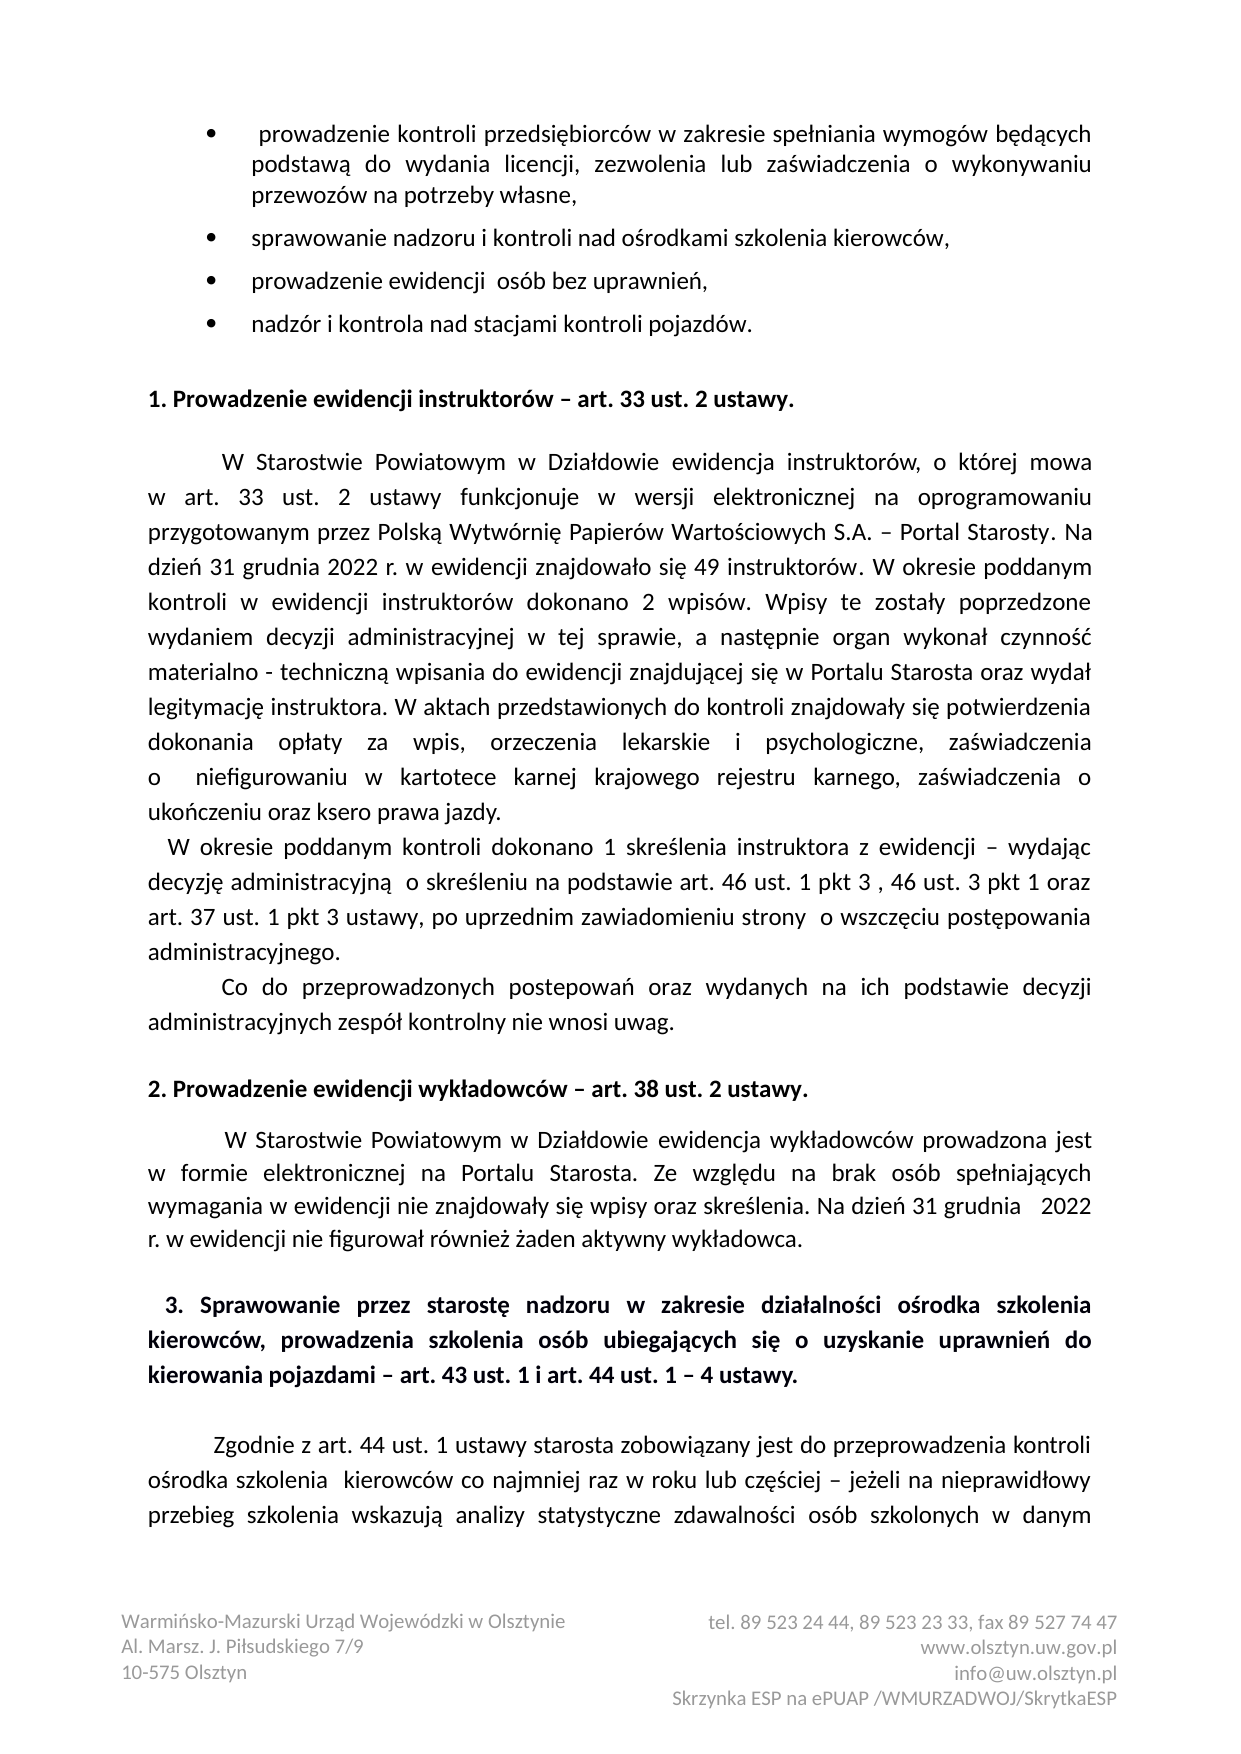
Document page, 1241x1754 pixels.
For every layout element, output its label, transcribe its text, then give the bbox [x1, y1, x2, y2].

list nadzór i kontrola nad stacjami kontroli pojazdów. [207, 308, 1092, 339]
list 1. Prowadzenie ewidencji instruktorów – art. 33 ust. 2 ustawy. [148, 383, 1092, 414]
text Co do przeprowadzonych postepowań oraz wydanych na ich podstawie decyzji administracyjnych zespół kontrolny nie wnosi uwag. [148, 971, 1092, 1036]
text W okresie poddanym kontroli dokonano 1 skreślenia instruktora z ewidencji – wydając decyzję administracyjną o skreśleniu na podstawie art. 46 ust. 1 pkt 3 , 46 ust. 3 pkt 1 oraz art. 37 ust. 1 pkt 3 ustawy, po uprzednim zawiadomieniu strony o wszczęciu postępowania administracyjnego. [148, 831, 1092, 966]
text W Starostwie Powiatowym w Działdowie ewidencja wykładowców prowadzona jest w formie elektronicznej na Portalu Starosta. Ze względu na brak osób spełniających wymagania w ewidencji nie znajdowały się wpisy oraz skreślenia. Na dzień 31 grudnia 2022 r. w ewidencji nie figurował również żaden aktywny wykładowca. [148, 1125, 1092, 1254]
list 3. Sprawowanie przez starostę nadzoru w zakresie działalności ośrodka szkolenia kierowców, prowadzenia szkolenia osób ubiegających się o uzyskanie uprawnień do kierowania pojazdami – art. 43 ust. 1 i art. 44 ust. 1 – 4 ustawy. [148, 1289, 1092, 1390]
list prowadzenie kontroli przedsiębiorców w zakresie spełniania wymogów będących podstawą do wydania licencji, zezwolenia lub zaświadczenia o wykonywaniu przewozów na potrzeby własne, [207, 118, 1092, 210]
list 2. Prowadzenie ewidencji wykładowców – art. 38 ust. 2 ustawy. [148, 1073, 1092, 1103]
text W Starostwie Powiatowym w Działdowie ewidencja instruktorów, o której mowa w art. 33 ust. 2 ustawy funkcjonuje w wersji elektronicznej na oprogramowaniu przygotowanym przez Polską Wytwórnię Papierów Wartościowych S.A. – Portal Starosty. Na dzień 31 grudnia 2022 r. w ewidencji znajdowało się 49 instruktorów. W okresie poddanym kontroli w ewidencji instruktorów dokonano 2 wpisów. Wpisy te zostały poprzedzone wydaniem decyzji administracyjnej w tej sprawie, a następnie organ wykonał czynność materialno - techniczną wpisania do ewidencji znajdującej się w Portalu Starosta oraz wydał legitymację instruktora. W aktach przedstawionych do kontroli znajdowały się potwierdzenia dokonania opłaty za wpis, orzeczenia lekarskie i psychologiczne, zaświadczenia o niefigurowaniu w kartotece karnej krajowego rejestru karnego, zaświadczenia o ukończeniu oraz ksero prawa jazdy. [148, 446, 1092, 826]
list prowadzenie ewidencji osób bez uprawnień, [207, 265, 1092, 296]
list sprawowanie nadzoru i kontroli nad ośrodkami szkolenia kierowców, [207, 222, 1092, 253]
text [148, 1429, 1092, 1530]
